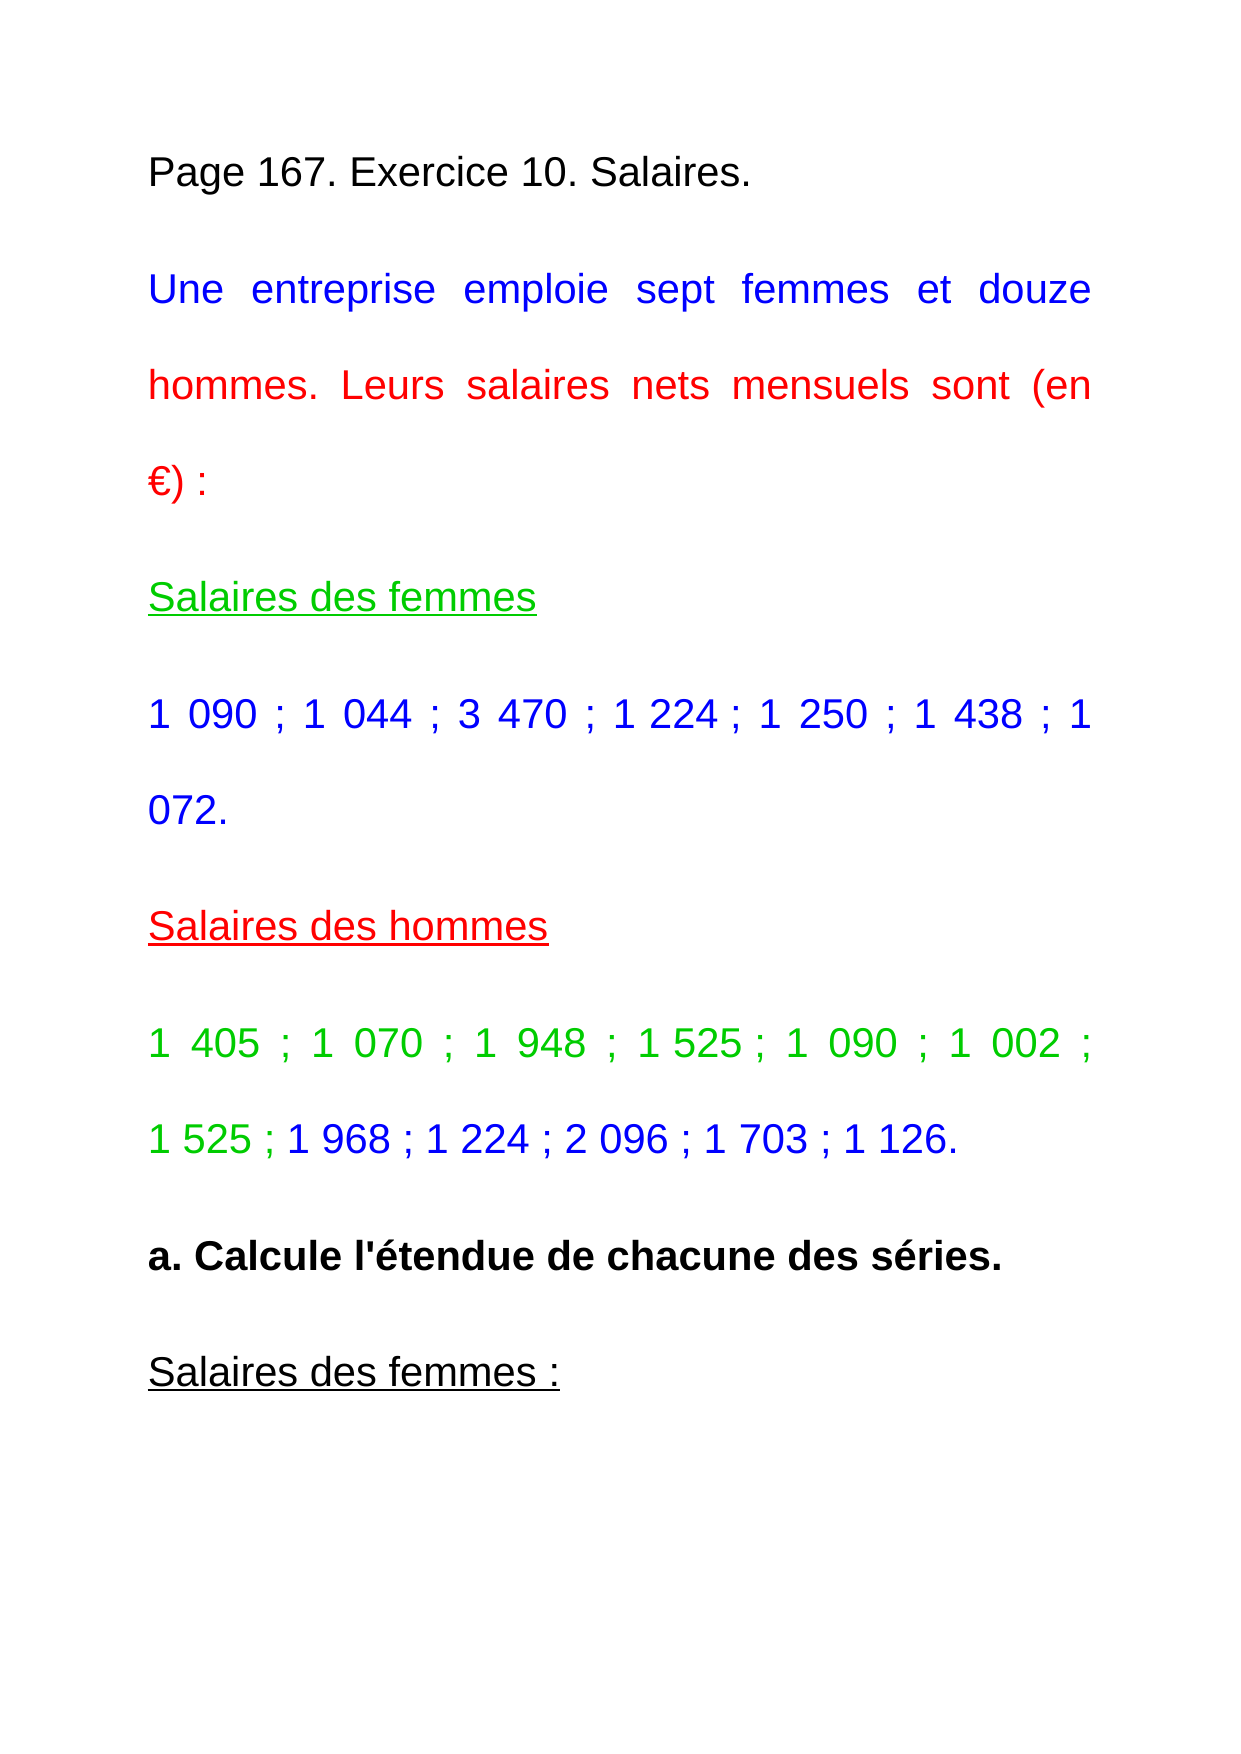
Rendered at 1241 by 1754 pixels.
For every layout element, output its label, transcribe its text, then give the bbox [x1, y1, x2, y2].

text 1 405 ; 1 070 ; 1 948 ; 1 525 ; 1 090 ; 1 002 ; 1 525 ; 1 968 ; 1 224 ; 2 096 ; 1 703 ; 1 126. [148, 1018, 1093, 1162]
text Page 167. Exercice 10. Salaires. [148, 148, 1093, 196]
text 1 090 ; 1 044 ; 3 470 ; 1 224 ; 1 250 ; 1 438 ; 1 072. [148, 689, 1093, 833]
text Salaires des femmes [148, 573, 1093, 621]
text Une entreprise emploie sept femmes et douze hommes. Leurs salaires nets mensuels sont (en €) : [148, 264, 1093, 504]
text Salaires des hommes [148, 902, 1093, 950]
text Salaires des femmes : [148, 1348, 1093, 1396]
text a. Calcule l'étendue de chacune des séries. [148, 1231, 1093, 1279]
